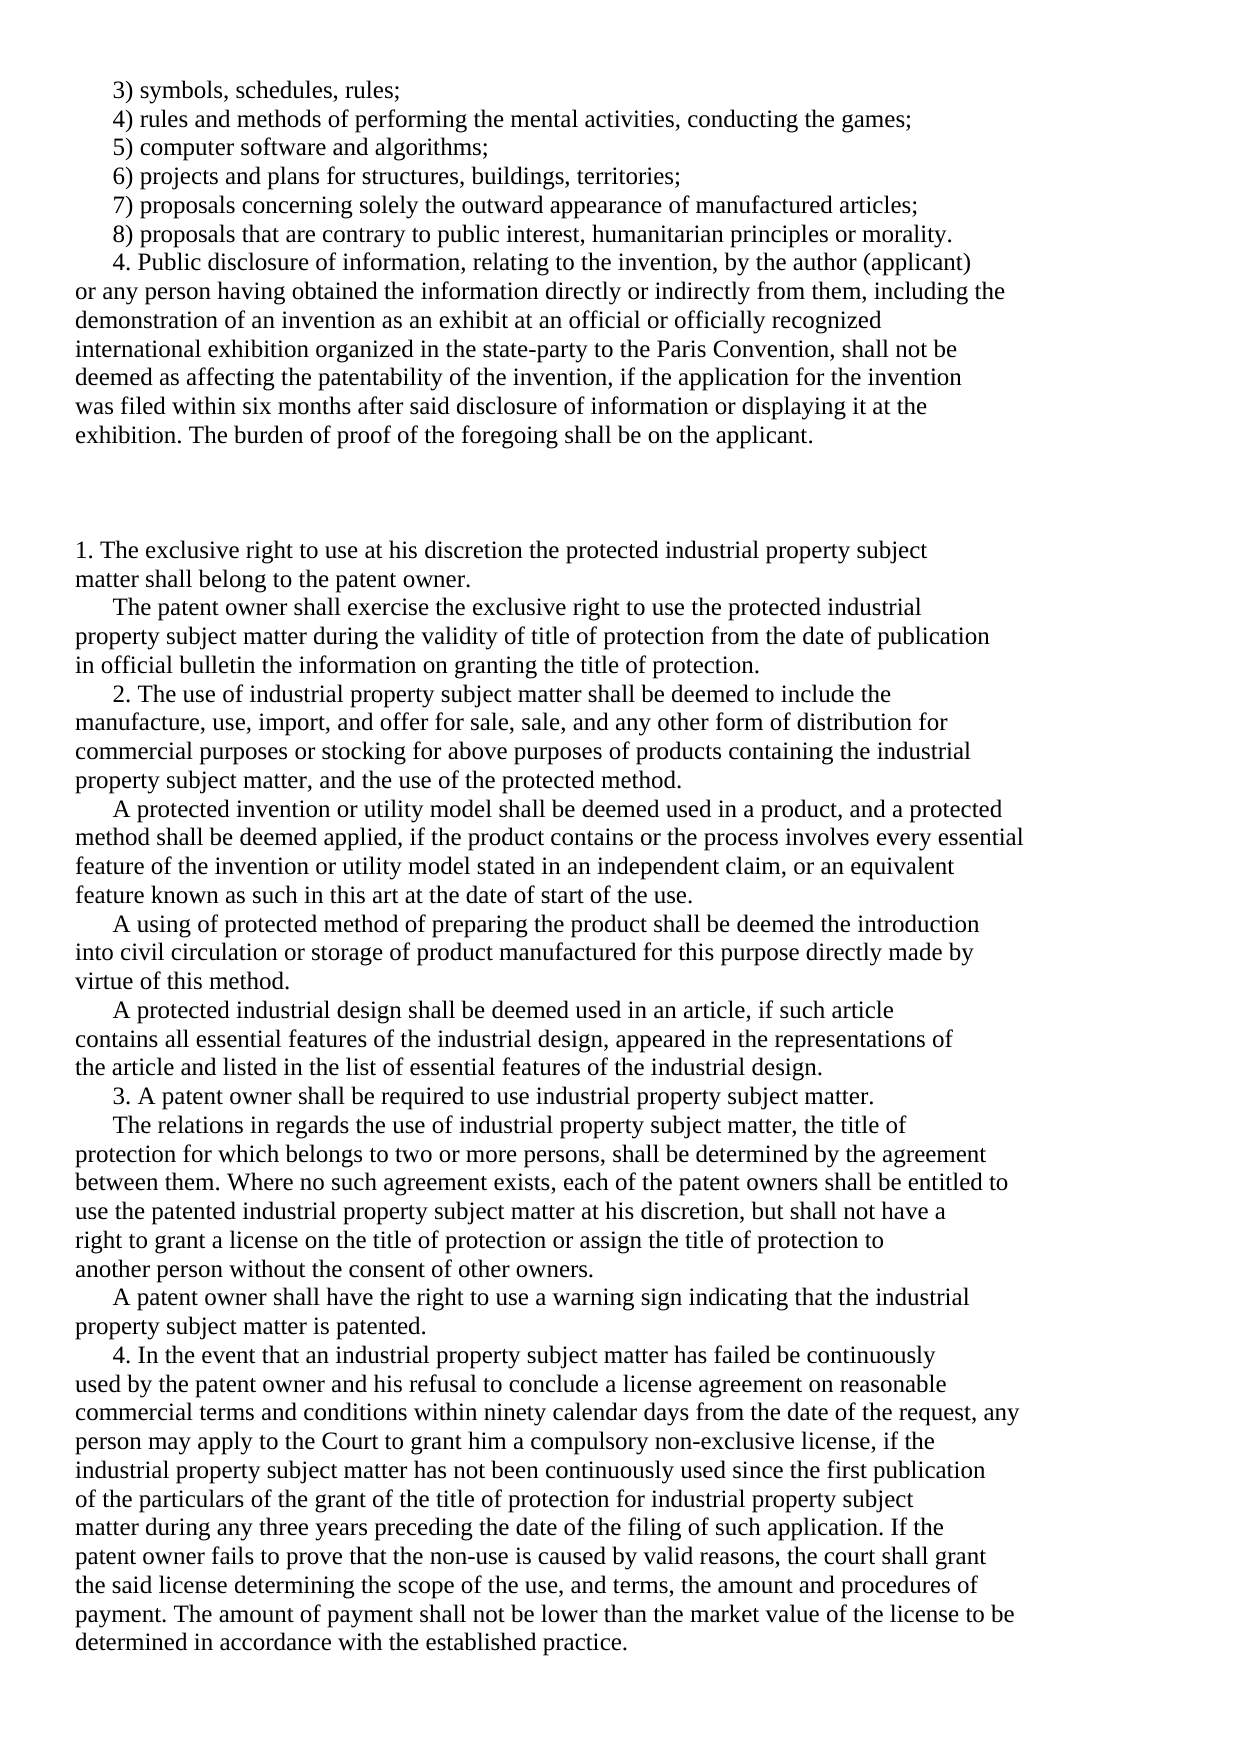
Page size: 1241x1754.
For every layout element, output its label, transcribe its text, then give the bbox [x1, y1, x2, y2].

text 2. The use of industrial property subject matter shall be deemed to include the [75, 679, 1165, 707]
text right to grant a license on the title of protection or assign the title of protection to [75, 1225, 1165, 1254]
text use the patented industrial property subject matter at his discretion, but shall not have a [75, 1196, 1165, 1225]
text commercial terms and conditions within ninety calendar days from the date of the request, any [75, 1397, 1165, 1426]
text the said license determining the scope of the use, and terms, the amount and procedures of [75, 1570, 1165, 1599]
text person may apply to the Court to grant him a compulsory non-exclusive license, if the [75, 1426, 1165, 1455]
text 3. A patent owner shall be required to use industrial property subject matter. [75, 1081, 1165, 1110]
text contains all essential features of the industrial design, appeared in the representations of [75, 1024, 1165, 1052]
text The relations in regards the use of industrial property subject matter, the title of [75, 1110, 1165, 1139]
text 4) rules and methods of performing the mental activities, conducting the games; [75, 104, 1165, 132]
text into civil circulation or storage of product manufactured for this purpose directly made by [75, 937, 1165, 966]
text matter during any three years preceding the date of the filing of such application. If the [75, 1512, 1165, 1541]
text in official bulletin the information on granting the title of protection. [75, 650, 1165, 679]
text industrial property subject matter has not been continuously used since the first publication [75, 1455, 1165, 1484]
text 5) computer software and algorithms; [75, 132, 1165, 161]
text feature of the invention or utility model stated in an independent claim, or an equivalent [75, 851, 1165, 880]
text 7) proposals concerning solely the outward appearance of manufactured articles; [75, 190, 1165, 219]
text A protected industrial design shall be deemed used in an article, if such article [75, 995, 1165, 1024]
text exhibition. The burden of proof of the foregoing shall be on the applicant. [75, 420, 1165, 449]
text A using of protected method of preparing the product shall be deemed the introduction [75, 909, 1165, 937]
text property subject matter, and the use of the protected method. [75, 765, 1165, 794]
text manufacture, use, import, and offer for sale, sale, and any other form of distribution for [75, 707, 1165, 736]
text protection for which belongs to two or more persons, shall be determined by the agreement [75, 1139, 1165, 1167]
text demonstration of an invention as an exhibit at an official or officially recognized [75, 305, 1165, 334]
text 6) projects and plans for structures, buildings, territories; [75, 161, 1165, 190]
text international exhibition organized in the state-party to the Paris Convention, shall not be [75, 334, 1165, 362]
text matter shall belong to the patent owner. [75, 564, 1165, 592]
text the article and listed in the list of essential features of the industrial design. [75, 1052, 1165, 1081]
text The patent owner shall exercise the exclusive right to use the protected industrial [75, 592, 1165, 621]
text 1. The exclusive right to use at his discretion the protected industrial property subject [75, 535, 1165, 564]
text commercial purposes or stocking for above purposes of products containing the industrial [75, 736, 1165, 765]
text used by the patent owner and his refusal to conclude a license agreement on reasonable [75, 1369, 1165, 1397]
text patent owner fails to prove that the non-use is caused by valid reasons, the court shall grant [75, 1541, 1165, 1570]
text virtue of this method. [75, 966, 1165, 995]
text 4. Public disclosure of information, relating to the invention, by the author (applicant) [75, 247, 1165, 276]
text was filed within six months after said disclosure of information or displaying it at the [75, 391, 1165, 420]
text determined in accordance with the established practice. [75, 1627, 1165, 1656]
text property subject matter during the validity of title of protection from the date of publication [75, 621, 1165, 650]
text 8) proposals that are contrary to public interest, humanitarian principles or morality. [75, 219, 1165, 247]
text A patent owner shall have the right to use a warning sign indicating that the industrial [75, 1282, 1165, 1311]
text deemed as affecting the patentability of the invention, if the application for the invention [75, 362, 1165, 391]
text between them. Where no such agreement exists, each of the patent owners shall be entitled to [75, 1167, 1165, 1196]
text property subject matter is patented. [75, 1311, 1165, 1340]
text another person without the consent of other owners. [75, 1254, 1165, 1282]
text of the particulars of the grant of the title of protection for industrial property subject [75, 1484, 1165, 1512]
text 3) symbols, schedules, rules; [75, 75, 1165, 104]
text feature known as such in this art at the date of start of the use. [75, 880, 1165, 909]
text 4. In the event that an industrial property subject matter has failed be continuously [75, 1340, 1165, 1369]
text payment. The amount of payment shall not be lower than the market value of the license to be [75, 1599, 1165, 1627]
text A protected invention or utility model shall be deemed used in a product, and a protected [75, 794, 1165, 822]
text method shall be deemed applied, if the product contains or the process involves every essential [75, 822, 1165, 851]
text or any person having obtained the information directly or indirectly from them, including the [75, 276, 1165, 305]
